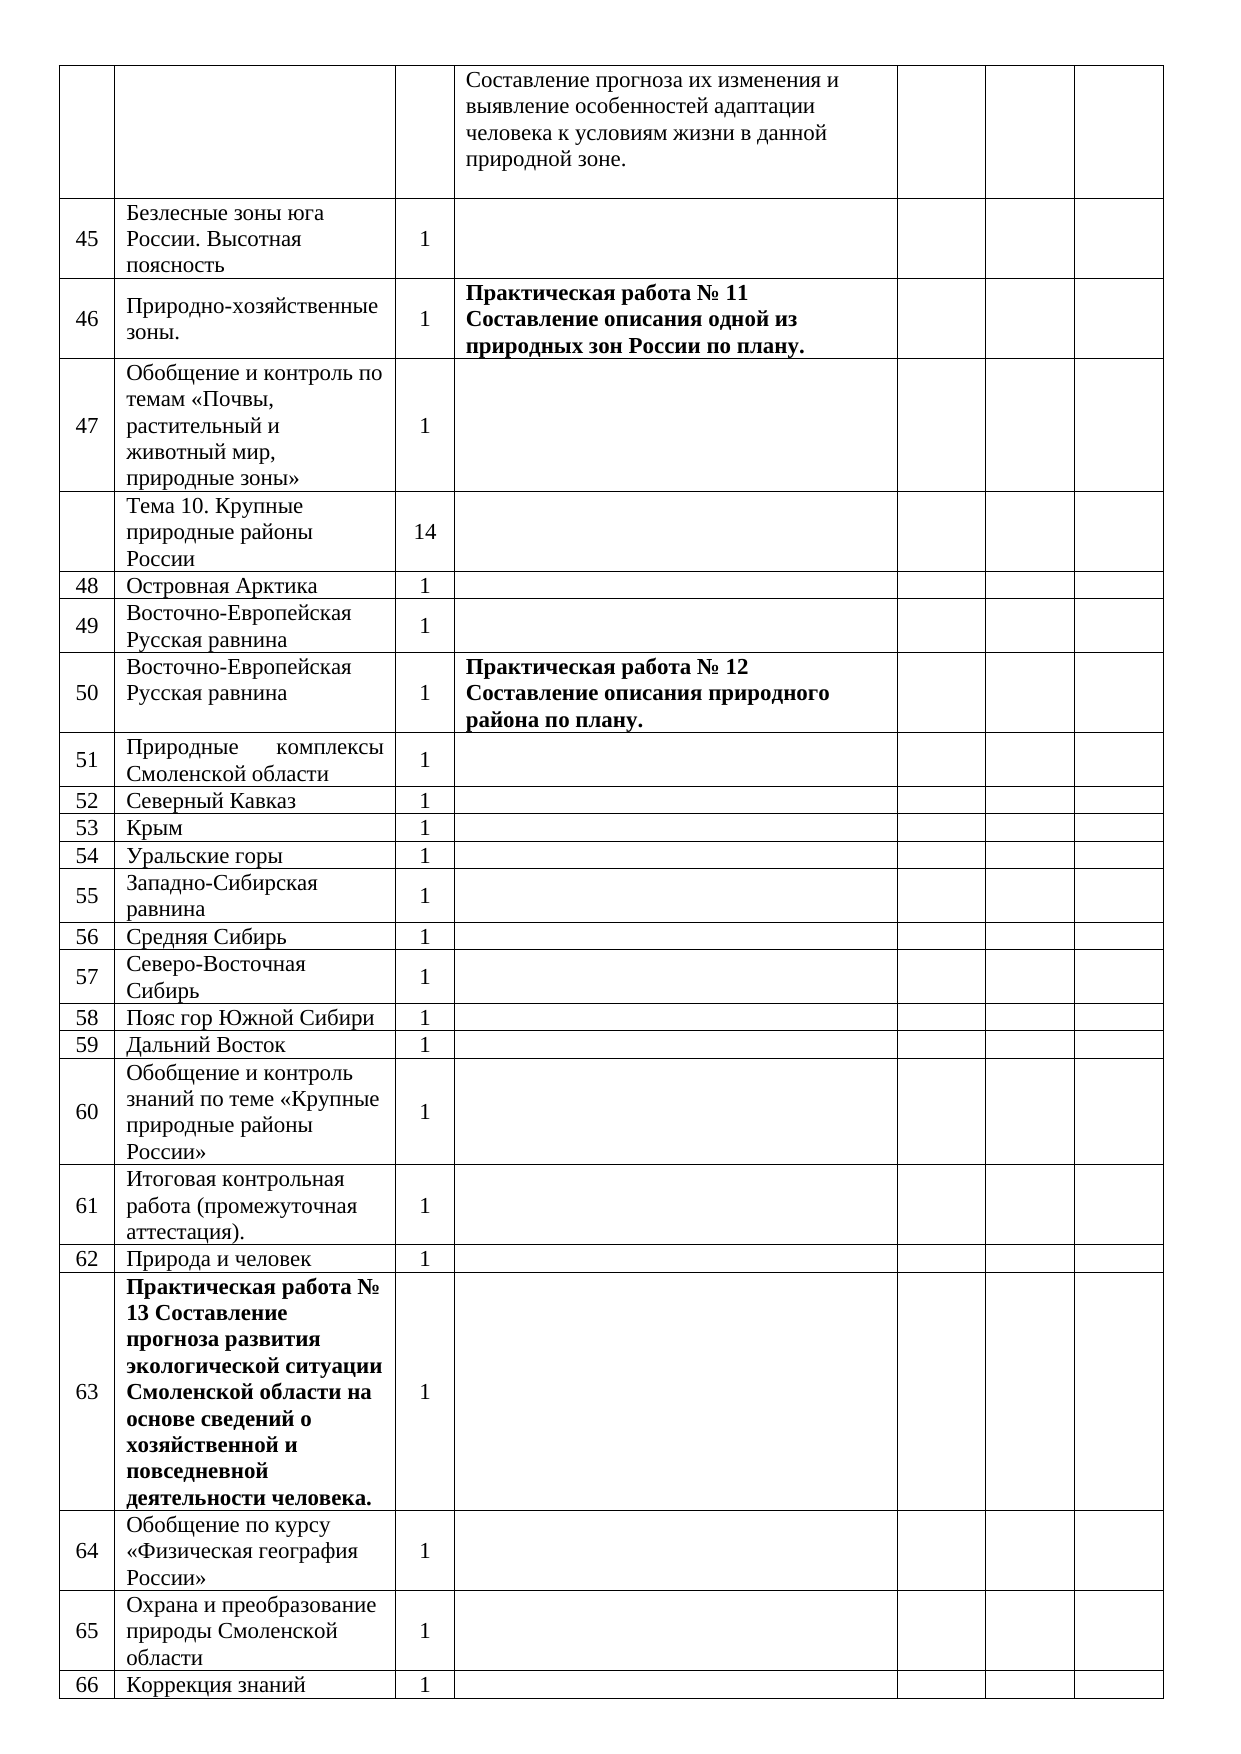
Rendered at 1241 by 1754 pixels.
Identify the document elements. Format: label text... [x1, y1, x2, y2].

table_cell [455, 923, 897, 949]
table_cell 53 [60, 814, 114, 841]
table_cell [1075, 492, 1163, 571]
table_cell Обобщение по курсу «Физическая география России» [115, 1511, 395, 1590]
table_cell [455, 1059, 897, 1164]
table_cell 44 [60, 66, 114, 198]
table_cell [898, 1511, 985, 1590]
table_cell [898, 492, 985, 571]
table_cell [455, 1671, 897, 1698]
table_cell [986, 599, 1074, 652]
table_cell 1 [396, 653, 454, 732]
table_cell [986, 572, 1074, 598]
table_cell [986, 66, 1074, 198]
table_cell 50 [60, 653, 114, 732]
table_cell Северный Кавказ [115, 787, 395, 813]
table_cell [898, 1671, 985, 1698]
table_cell [986, 842, 1074, 868]
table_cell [115, 66, 395, 198]
table_cell 1 [396, 1165, 454, 1244]
table_cell Природа и человек [115, 1245, 395, 1272]
table_cell [1075, 1031, 1163, 1058]
table_cell [455, 1591, 897, 1670]
table_cell [1075, 1511, 1163, 1590]
table_cell [986, 787, 1074, 813]
table_cell [898, 1273, 985, 1510]
table_cell [898, 869, 985, 922]
table_cell [455, 492, 897, 571]
table_cell [986, 1511, 1074, 1590]
table_cell [1075, 653, 1163, 732]
table_cell [1075, 814, 1163, 841]
table_cell Обобщение и контроль знаний по теме «Крупные природные районы России» [115, 1059, 395, 1164]
table_cell [898, 199, 985, 278]
table_cell Уральские горы [115, 842, 395, 868]
table_cell 46 [60, 279, 114, 358]
table_cell [986, 1273, 1074, 1510]
table_cell [986, 1059, 1074, 1164]
table_cell 1 [396, 1031, 454, 1058]
table_cell [1075, 1671, 1163, 1698]
table_cell 63 [60, 1273, 114, 1510]
table_cell 1 [396, 1059, 454, 1164]
table_cell [455, 1245, 897, 1272]
table_cell [898, 599, 985, 652]
table_cell [986, 279, 1074, 358]
table_cell 1 [396, 869, 454, 922]
table_cell Крым [115, 814, 395, 841]
table_cell [986, 1245, 1074, 1272]
table_cell Практическая работа № 11 Составление описания одной из природных зон России по плану. [455, 279, 897, 358]
table_cell 56 [60, 923, 114, 949]
table_cell [1075, 923, 1163, 949]
table_cell [1075, 572, 1163, 598]
table_cell [1075, 1273, 1163, 1510]
table_cell 66 [60, 1671, 114, 1698]
table_cell [898, 279, 985, 358]
table_cell [1075, 66, 1163, 198]
table_cell 51 [60, 733, 114, 786]
table_cell [898, 842, 985, 868]
table_cell 1 [396, 66, 454, 198]
table_cell [986, 1165, 1074, 1244]
table_cell 57 [60, 950, 114, 1003]
table_cell 1 [396, 359, 454, 491]
table_cell [455, 599, 897, 652]
table_cell Природно-хозяйственные зоны. [115, 279, 395, 358]
table_cell 65 [60, 1591, 114, 1670]
table_cell [1075, 1165, 1163, 1244]
table_cell 49 [60, 599, 114, 652]
table_cell [1075, 199, 1163, 278]
table_cell [898, 787, 985, 813]
table_cell [898, 814, 985, 841]
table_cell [455, 66, 897, 198]
table_cell 1 [396, 572, 454, 598]
table_cell [986, 653, 1074, 732]
table_cell [898, 1165, 985, 1244]
table_cell Дальний Восток [115, 1031, 395, 1058]
table_cell 14 [396, 492, 454, 571]
table_cell [455, 842, 897, 868]
table_cell [898, 359, 985, 491]
table_cell [986, 359, 1074, 491]
table_cell [898, 1591, 985, 1670]
table_cell [986, 923, 1074, 949]
table_cell Практическая работа № 12 Составление описания природного района по плану. [455, 653, 897, 732]
table_cell Практическая работа № 13 Составление прогноза развития экологической ситуации Смоленской области на основе сведений о хозяйственной и повседневной деятельности человека. [115, 1273, 395, 1510]
table_cell [455, 787, 897, 813]
table_cell 1 [396, 842, 454, 868]
table_cell 55 [60, 869, 114, 922]
table_cell [1075, 733, 1163, 786]
table_cell [986, 1671, 1074, 1698]
table_cell [986, 950, 1074, 1003]
table_cell [986, 1031, 1074, 1058]
table_cell [986, 814, 1074, 841]
table_cell [986, 492, 1074, 571]
table_cell [455, 1273, 897, 1510]
table_cell [455, 572, 897, 598]
table_cell [455, 1004, 897, 1030]
table_cell [455, 359, 897, 491]
table_cell 61 [60, 1165, 114, 1244]
table_cell [986, 1004, 1074, 1030]
table_cell 1 [396, 814, 454, 841]
table_cell 1 [396, 199, 454, 278]
table_cell 47 [60, 359, 114, 491]
table_cell [455, 814, 897, 841]
table_cell [455, 733, 897, 786]
table_cell 1 [396, 1245, 454, 1272]
table_cell 62 [60, 1245, 114, 1272]
table_cell [1075, 950, 1163, 1003]
table_cell [898, 1245, 985, 1272]
table_cell 1 [396, 923, 454, 949]
table_cell 60 [60, 1059, 114, 1164]
table_cell [455, 950, 897, 1003]
table_cell [1075, 599, 1163, 652]
table_cell [1075, 1245, 1163, 1272]
table_cell Охрана и преобразование природы Смоленской области [115, 1591, 395, 1670]
table_cell 1 [396, 1511, 454, 1590]
table_cell Островная Арктика [115, 572, 395, 598]
table_cell [898, 950, 985, 1003]
table_cell [898, 1059, 985, 1164]
table_cell 1 [396, 1273, 454, 1510]
table_cell 1 [396, 950, 454, 1003]
table_cell 59 [60, 1031, 114, 1058]
table_cell [60, 492, 114, 571]
table_cell Обобщение и контроль по темам «Почвы, растительный и животный мир, природные зоны» [115, 359, 395, 491]
table_cell Коррекция знаний [115, 1671, 395, 1698]
table_cell [1075, 1004, 1163, 1030]
table_cell [986, 1591, 1074, 1670]
table_cell [986, 199, 1074, 278]
table_cell 1 [396, 1671, 454, 1698]
table_cell [455, 869, 897, 922]
table_cell [455, 1511, 897, 1590]
table_cell 1 [396, 1591, 454, 1670]
table_cell 1 [396, 279, 454, 358]
table_cell 58 [60, 1004, 114, 1030]
table_cell [1075, 1591, 1163, 1670]
table_cell [1075, 359, 1163, 491]
table_cell [1075, 869, 1163, 922]
table_cell [1075, 1059, 1163, 1164]
table_cell 45 [60, 199, 114, 278]
table_cell Природные комплексы Смоленской области [115, 733, 395, 786]
table_cell 54 [60, 842, 114, 868]
table_cell [986, 869, 1074, 922]
table_cell [455, 1165, 897, 1244]
table_cell 1 [396, 733, 454, 786]
table_cell Средняя Сибирь [115, 923, 395, 949]
table_cell Северо-Восточная Сибирь [115, 950, 395, 1003]
table_cell 48 [60, 572, 114, 598]
table_cell Восточно-Европейская Русская равнина [115, 653, 395, 732]
table_cell [1075, 787, 1163, 813]
table_cell Пояс гор Южной Сибири [115, 1004, 395, 1030]
table_cell [898, 923, 985, 949]
table_cell [898, 1031, 985, 1058]
table_cell 1 [396, 599, 454, 652]
table_cell 1 [396, 787, 454, 813]
table_cell Тема 10. Крупные природные районы России [115, 492, 395, 571]
table_cell [898, 733, 985, 786]
table_cell 1 [396, 1004, 454, 1030]
table_cell Восточно-Европейская Русская равнина [115, 599, 395, 652]
table_cell [898, 1004, 985, 1030]
table_cell [455, 1031, 897, 1058]
table_cell 52 [60, 787, 114, 813]
table_cell 64 [60, 1511, 114, 1590]
table_cell [1075, 279, 1163, 358]
table_cell Итоговая контрольная работа (промежуточная аттестация). [115, 1165, 395, 1244]
table_cell [898, 66, 985, 198]
table_cell [455, 199, 897, 278]
table_cell [1075, 842, 1163, 868]
table_cell [898, 572, 985, 598]
table_cell [898, 653, 985, 732]
table_cell Западно-Сибирская равнина [115, 869, 395, 922]
table_cell [986, 733, 1074, 786]
table_cell Безлесные зоны юга России. Высотная поясность [115, 199, 395, 278]
